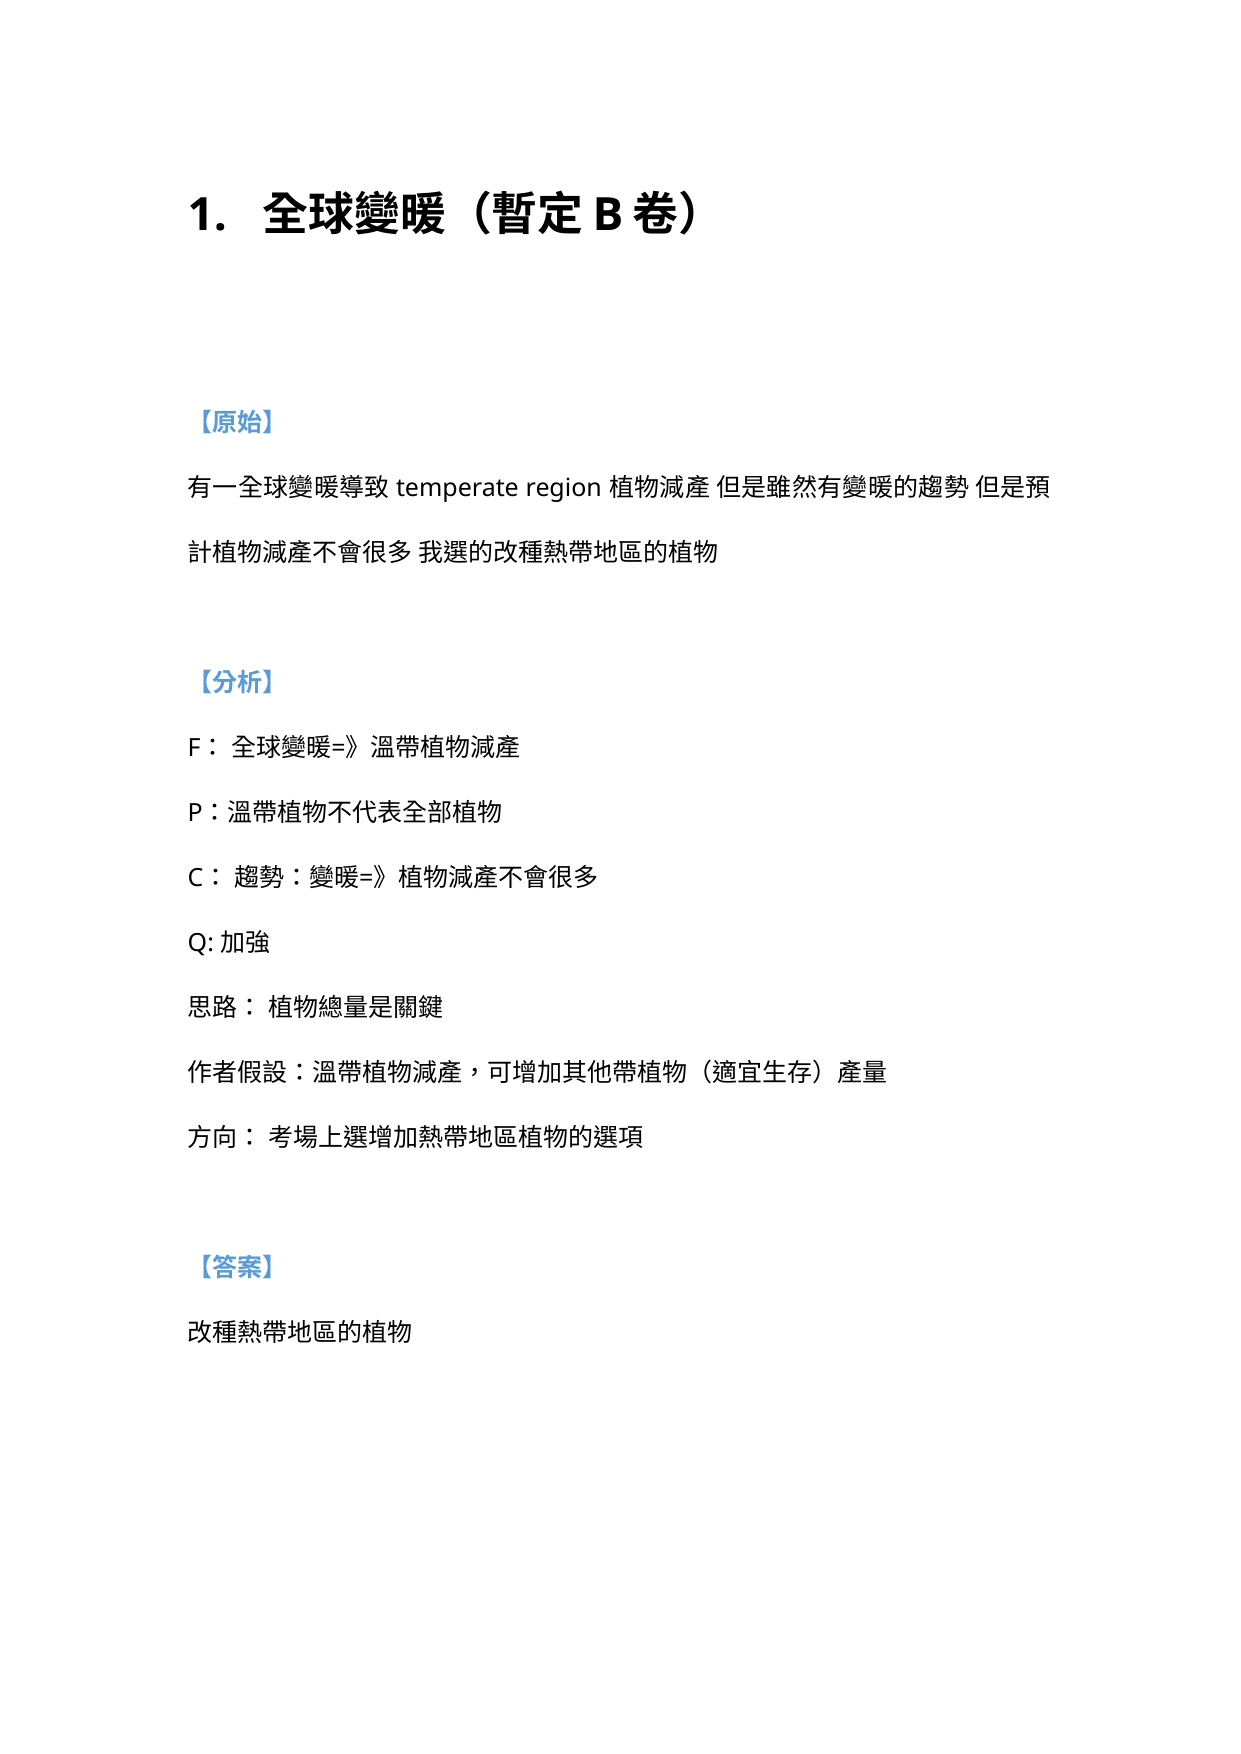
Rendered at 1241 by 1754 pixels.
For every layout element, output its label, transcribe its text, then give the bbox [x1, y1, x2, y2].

text 作者假設：溫帶植物減產，可增加其他帶植物（適宜生存）產量 [187, 1038, 1053, 1103]
text 【原始】 [187, 388, 1053, 453]
text 改種熱帶地區的植物 [187, 1298, 1053, 1363]
text C： 趨勢：變暖=》植物減產不會很多 [187, 843, 1053, 908]
text P：溫帶植物不代表全部植物 [187, 778, 1053, 843]
text 方向： 考場上選增加熱帶地區植物的選項 [187, 1103, 1053, 1168]
text F： 全球變暖=》溫帶植物減產 [187, 713, 1053, 778]
text 【分析】 [187, 648, 1053, 713]
subtitle 全球變暖（暫定B卷） [187, 162, 1053, 259]
text 思路： 植物總量是關鍵 [187, 973, 1053, 1038]
text 【答案】 [187, 1233, 1053, 1298]
text Q: 加強 [187, 908, 1053, 973]
text 有一全球變暖導致temperate region 植物減產 但是雖然有變暖的趨勢 但是預計植物減產不會很多 我選的改種熱帶地區的植物 [187, 453, 1053, 583]
